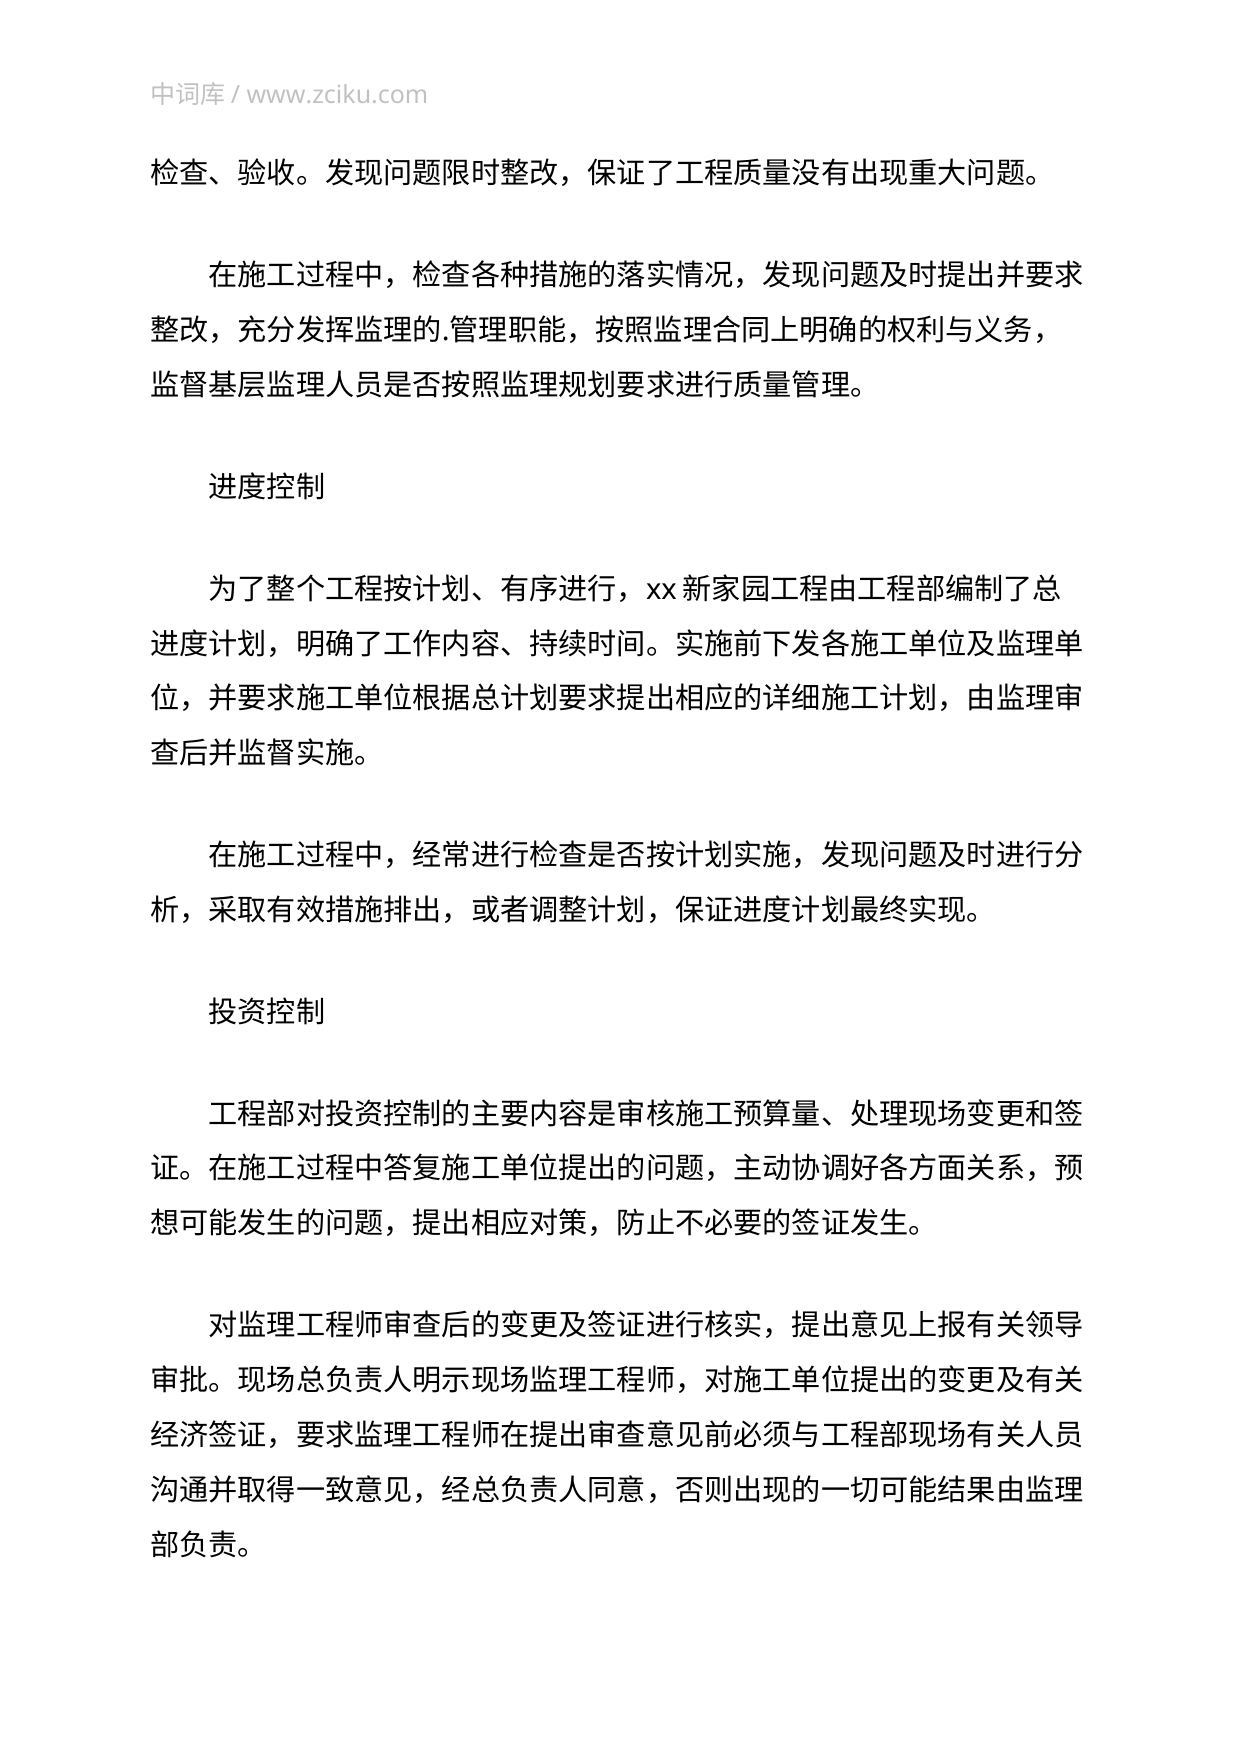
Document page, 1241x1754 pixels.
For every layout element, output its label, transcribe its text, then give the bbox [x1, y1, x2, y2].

text 工程部对投资控制的主要内容是审核施工预算量、处理现场变更和签证。在施工过程中答复施工单位提出的问题，主动协调好各方面关系，预想可能发生的问题，提出相应对策，防止不必要的签证发生。 [150, 1090, 1090, 1242]
text 进度控制 [150, 463, 1090, 506]
text 为了整个工程按计划、有序进行，xx新家园工程由工程部编制了总进度计划，明确了工作内容、持续时间。实施前下发各施工单位及监理单位，并要求施工单位根据总计划要求提出相应的详细施工计划，由监理审查后并监督实施。 [150, 565, 1090, 772]
text 在施工过程中，经常进行检查是否按计划实施，发现问题及时进行分析，采取有效措施排出，或者调整计划，保证进度计划最终实现。 [150, 832, 1090, 929]
text 对监理工程师审查后的变更及签证进行核实，提出意见上报有关领导审批。现场总负责人明示现场监理工程师，对施工单位提出的变更及有关经济签证，要求监理工程师在提出审查意见前必须与工程部现场有关人员沟通并取得一致意见，经总负责人同意，否则出现的一切可能结果由监理部负责。 [150, 1302, 1090, 1564]
text 在施工过程中，检查各种措施的落实情况，发现问题及时提出并要求整改，充分发挥监理的.管理职能，按照监理合同上明确的权利与义务，监督基层监理人员是否按照监理规划要求进行质量管理。 [150, 252, 1090, 404]
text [150, 150, 1090, 192]
text 投资控制 [150, 988, 1090, 1031]
